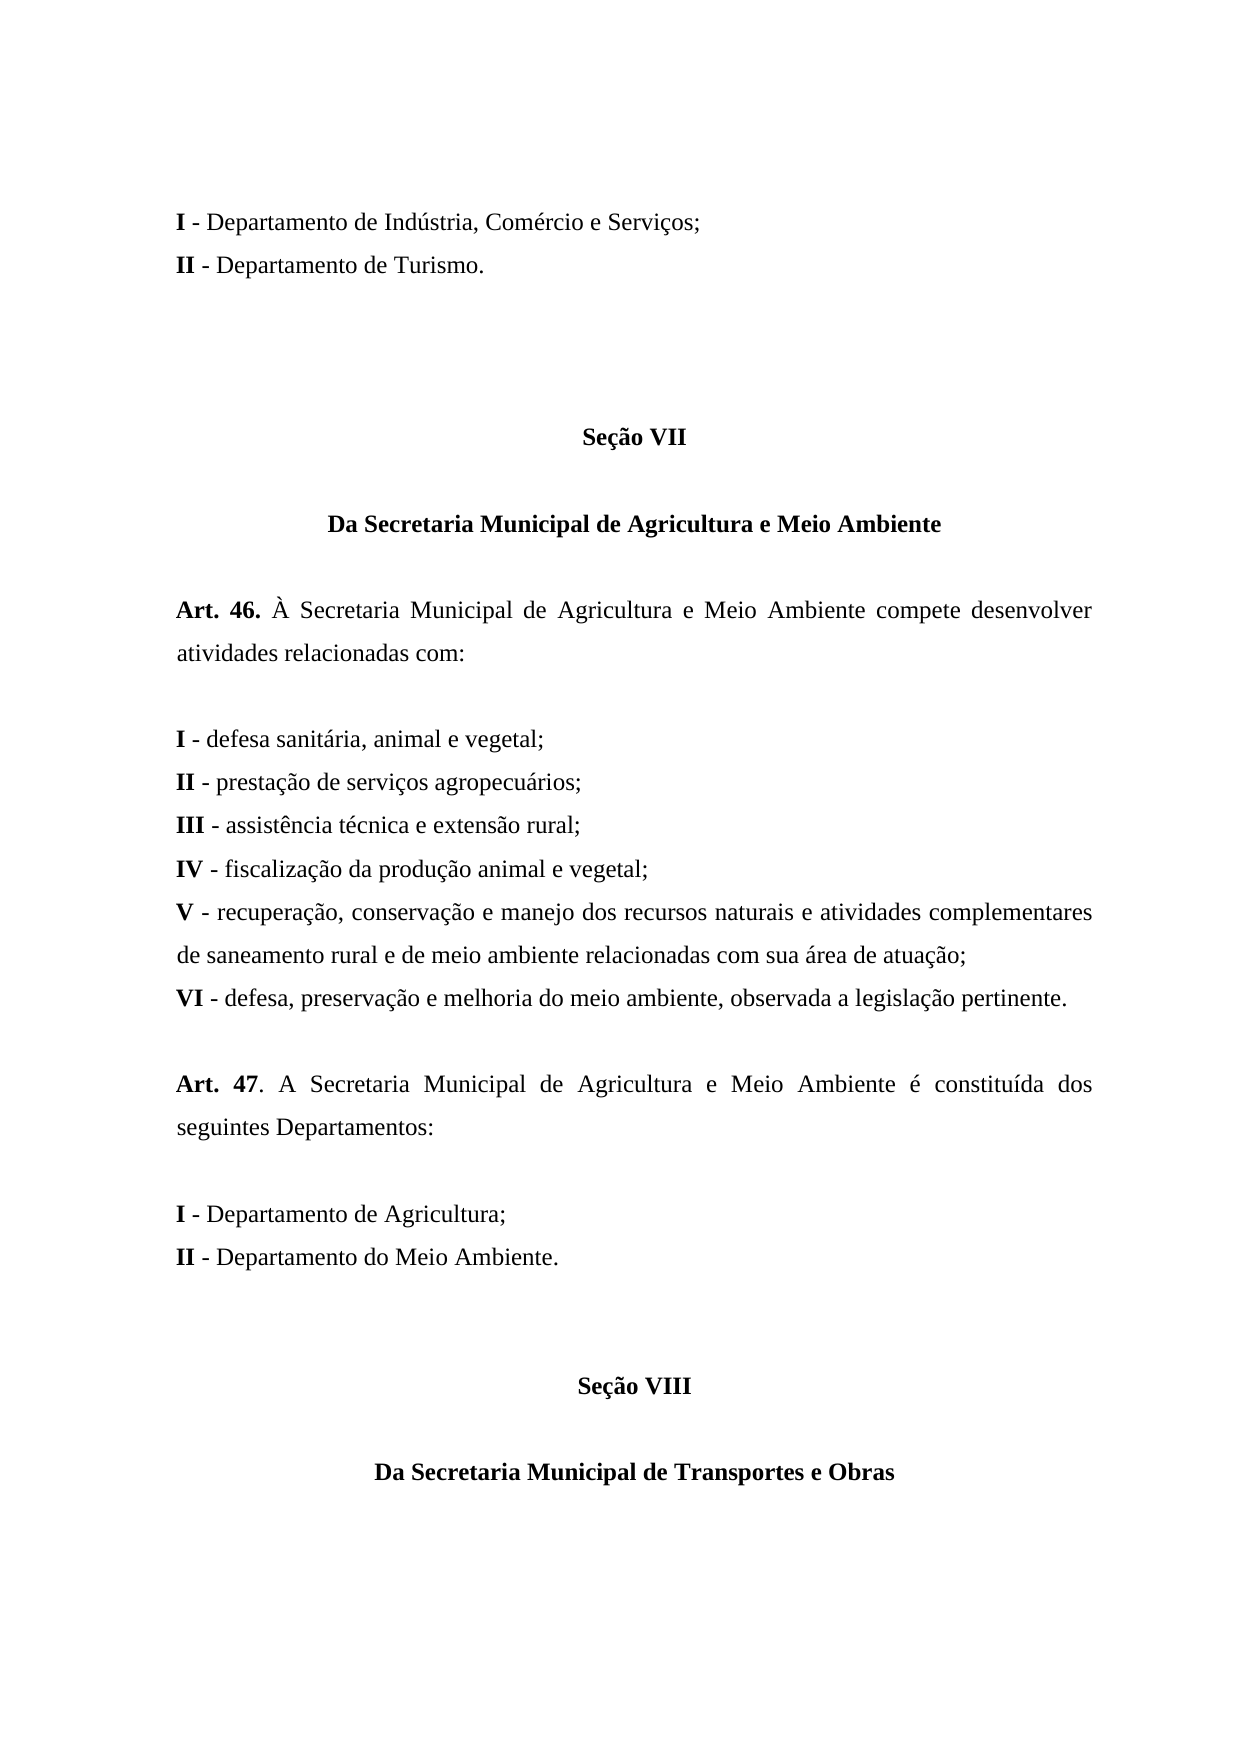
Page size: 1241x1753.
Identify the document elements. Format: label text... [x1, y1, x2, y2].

text V - recuperação, conservação e manejo dos recursos naturais e atividades complementares de saneamento rural e de meio ambiente relacionadas com sua área de atuação; [176, 897, 1093, 969]
text Seção VII [176, 422, 1093, 451]
text II - prestação de serviços agropecuários; [176, 767, 1093, 796]
text Art. 46. À Secretaria Municipal de Agricultura e Meio Ambiente compete desenvolver atividades relacionadas com: [176, 595, 1093, 667]
text II - Departamento do Meio Ambiente. [176, 1242, 1093, 1271]
text I - Departamento de Agricultura; [176, 1199, 1093, 1227]
text III - assistência técnica e extensão rural; [176, 811, 1093, 839]
text Seção VIII [176, 1371, 1093, 1400]
text I - Departamento de Indústria, Comércio e Serviços; [176, 207, 1093, 236]
text II - Departamento de Turismo. [176, 250, 1093, 279]
text Da Secretaria Municipal de Agricultura e Meio Ambiente [176, 509, 1093, 537]
text VI - defesa, preservação e melhoria do meio ambiente, observada a legislação pertinente. [176, 983, 1093, 1012]
text Da Secretaria Municipal de Transportes e Obras [176, 1457, 1093, 1486]
text I - defesa sanitária, animal e vegetal; [176, 724, 1093, 753]
text IV - fiscalização da produção animal e vegetal; [176, 854, 1093, 882]
text Art. 47. A Secretaria Municipal de Agricultura e Meio Ambiente é constituída dos seguintes Departamentos: [176, 1069, 1093, 1141]
